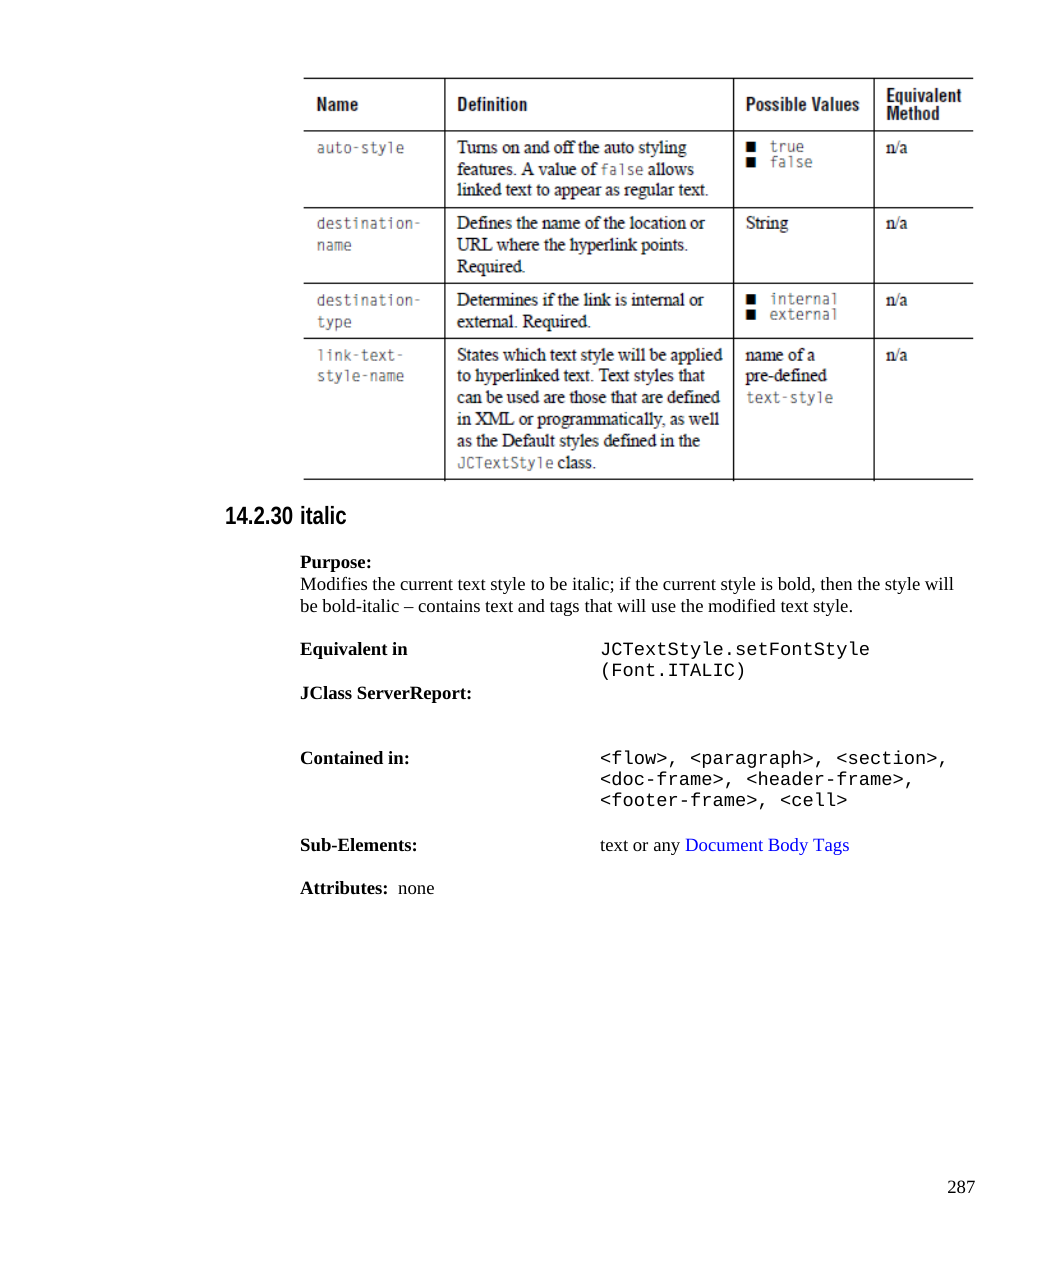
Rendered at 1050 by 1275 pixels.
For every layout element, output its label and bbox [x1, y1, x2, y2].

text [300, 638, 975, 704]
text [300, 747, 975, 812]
picture [300, 75, 995, 489]
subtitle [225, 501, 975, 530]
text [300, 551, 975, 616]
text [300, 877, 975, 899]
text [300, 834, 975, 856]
